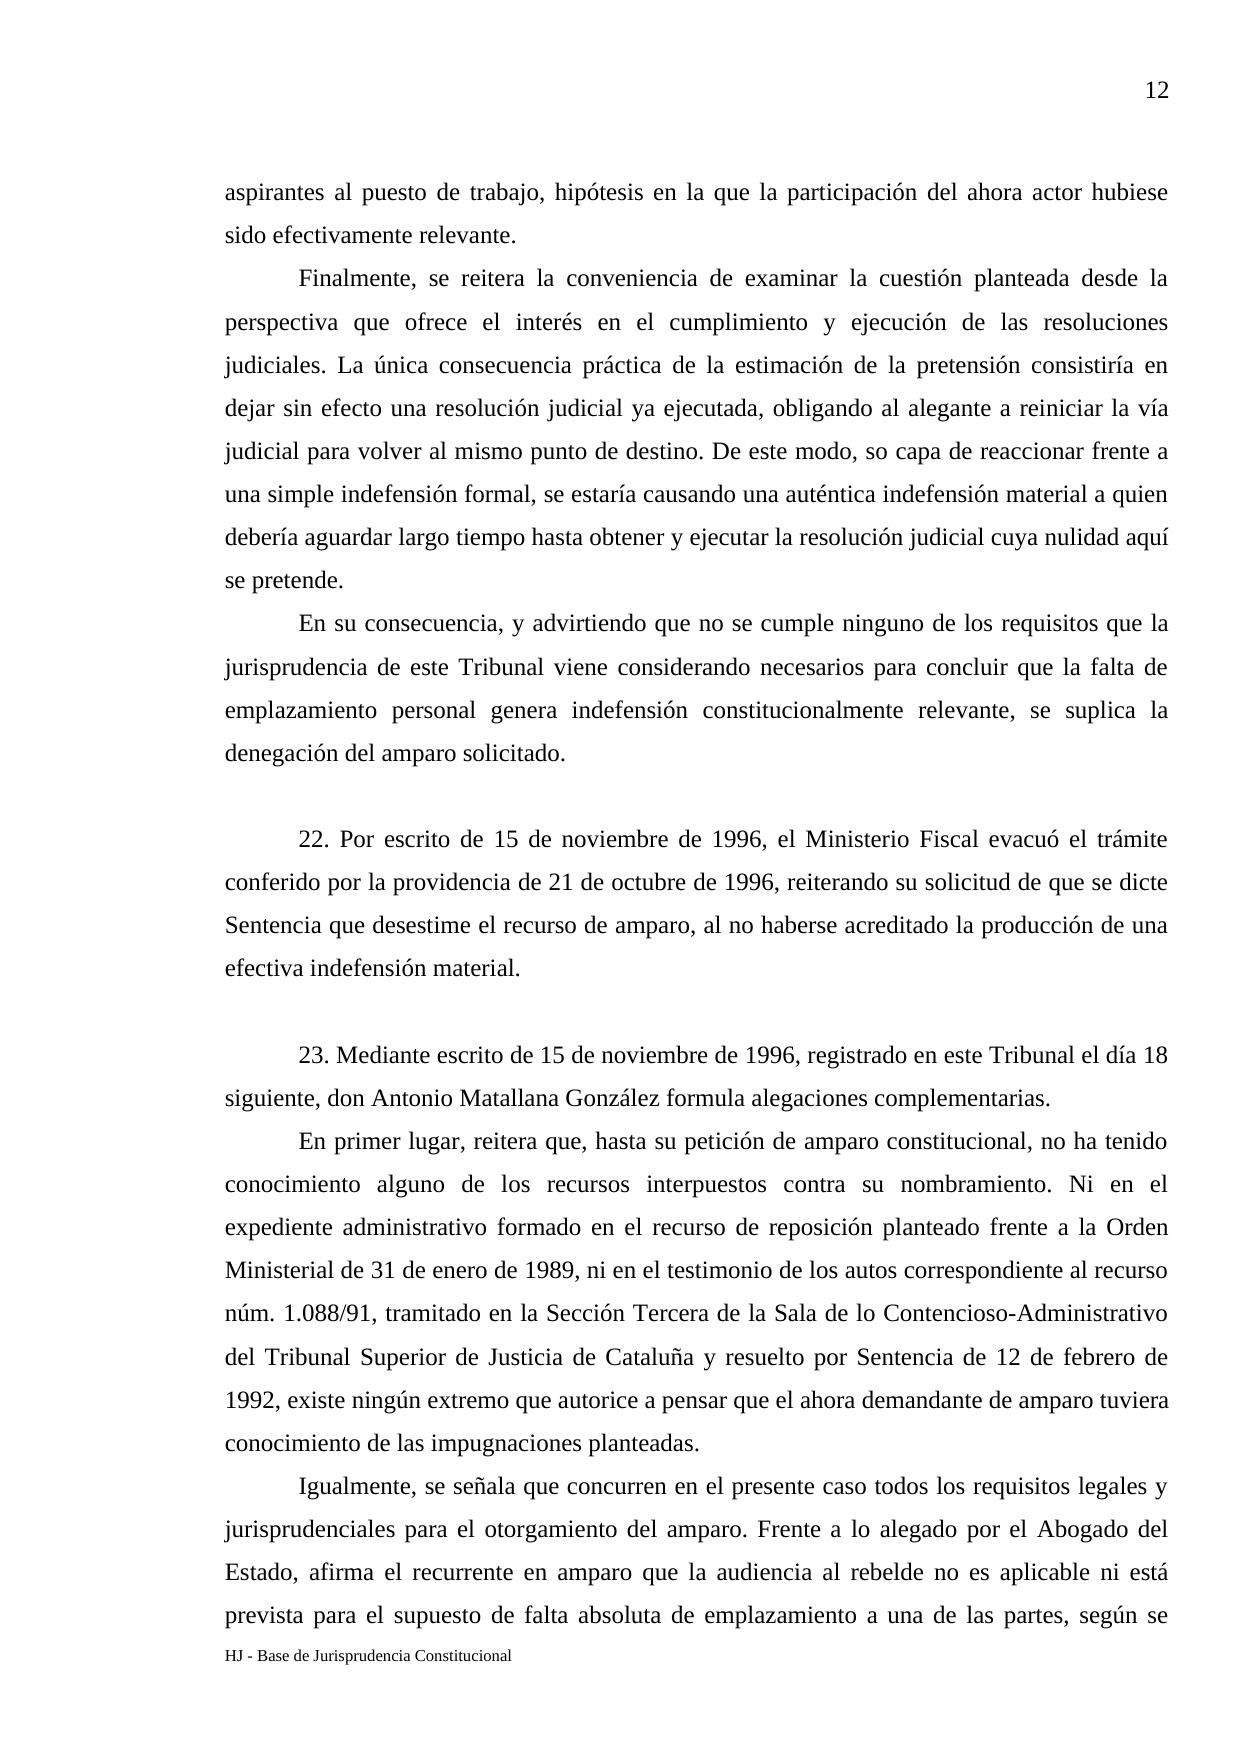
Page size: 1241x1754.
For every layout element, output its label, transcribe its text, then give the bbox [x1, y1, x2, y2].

text En primer lugar, reitera que, hasta su petición de amparo constitucional, no ha tenido conocimiento alguno de los recursos interpuestos contra su nombramiento. Ni en el expediente administrativo formado en el recurso de reposición planteado frente a la Orden Ministerial de 31 de enero de 1989, ni en el testimonio de los autos correspondiente al recurso núm. 1.088/91, tramitado en la Sección Tercera de la Sala de lo Contencioso-Administrativo del Tribunal Superior de Justicia de Cataluña y resuelto por Sentencia de 12 de febrero de 1992, existe ningún extremo que autorice a pensar que el ahora demandante de amparo tuviera conocimiento de las impugnaciones planteadas. [224, 1126, 1169, 1457]
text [224, 1471, 1169, 1629]
text 23. Mediante escrito de 15 de noviembre de 1996, registrado en este Tribunal el día 18 siguiente, don Antonio Matallana González formula alegaciones complementarias. [224, 1040, 1169, 1112]
text Finalmente, se reitera la conveniencia de examinar la cuestión planteada desde la perspectiva que ofrece el interés en el cumplimiento y ejecución de las resoluciones judiciales. La única consecuencia práctica de la estimación de la pretensión consistiría en dejar sin efecto una resolución judicial ya ejecutada, obligando al alegante a reiniciar la vía judicial para volver al mismo punto de destino. De este modo, so capa de reaccionar frente a una simple indefensión formal, se estaría causando una auténtica indefensión material a quien debería aguardar largo tiempo hasta obtener y ejecutar la resolución judicial cuya nulidad aquí se pretende. [224, 263, 1169, 594]
text En su consecuencia, y advirtiendo que no se cumple ninguno de los requisitos que la jurisprudencia de este Tribunal viene considerando necesarios para concluir que la falta de emplazamiento personal genera indefensión constitucionalmente relevante, se suplica la denegación del amparo solicitado. [224, 608, 1169, 767]
text 22. Por escrito de 15 de noviembre de 1996, el Ministerio Fiscal evacuó el trámite conferido por la providencia de 21 de octubre de 1996, reiterando su solicitud de que se dicte Sentencia que desestime el recurso de amparo, al no haberse acreditado la producción de una efectiva indefensión material. [224, 824, 1169, 982]
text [224, 177, 1169, 249]
